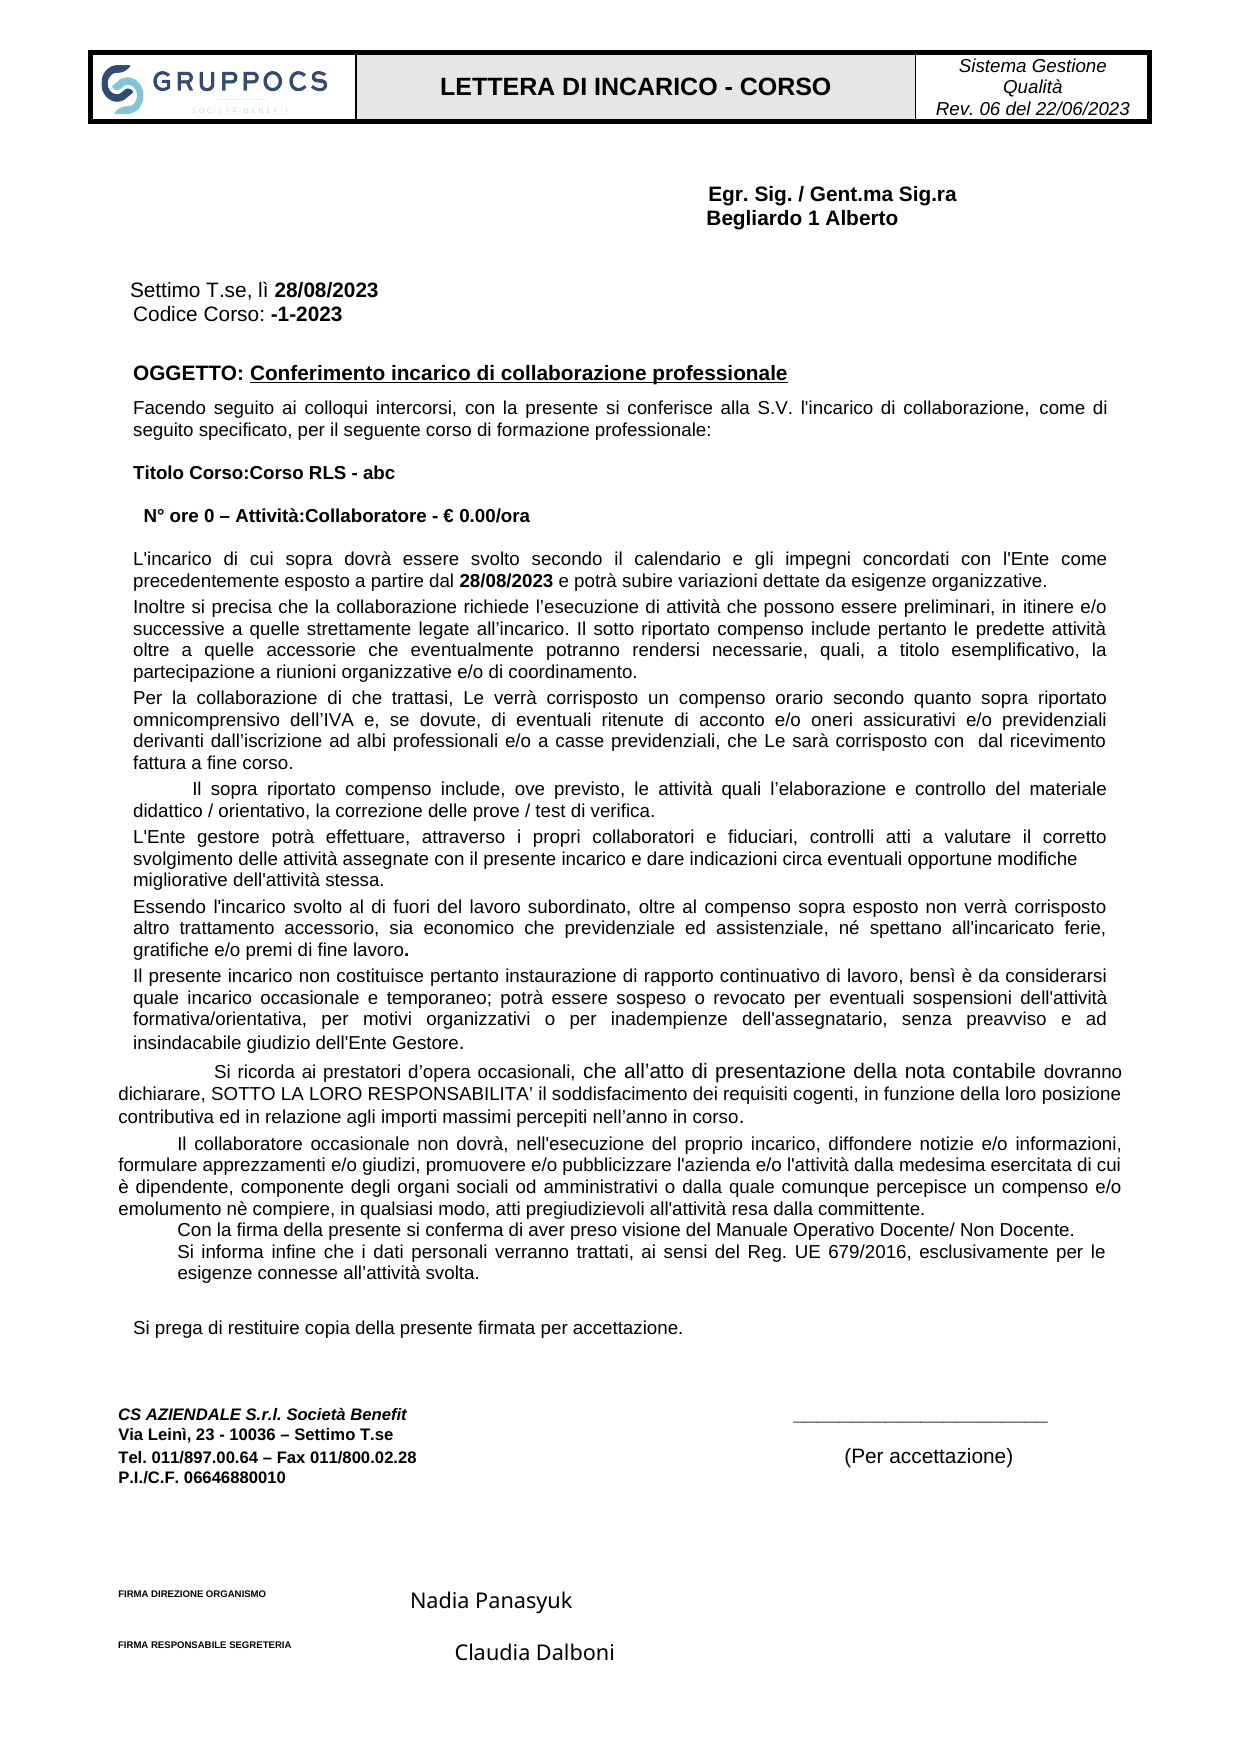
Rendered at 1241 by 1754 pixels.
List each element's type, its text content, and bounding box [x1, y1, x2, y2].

table_header FIRMA DIREZIONE ORGANISMO [107, 1564, 399, 1615]
text Il sopra riportato compenso include, ove previsto, le attività quali l’elaborazione e controllo del materiale didattico / orientativo, la correzione delle prove / test di verifica. [133, 778, 1107, 821]
text P.I./C.F. 06646880010 [118, 1468, 1107, 1487]
text Settimo T.se, lì 28/08/2023 [118, 277, 1122, 301]
text OGGETTO: Conferimento incarico di collaborazione professionale [133, 361, 1107, 385]
text Egr. Sig. / Gent.ma Sig.ra [634, 181, 1122, 205]
text Begliardo 1 Alberto [118, 205, 1122, 229]
text Si informa infine che i dati personali verranno trattati, ai sensi del Reg. UE 679/2016, esclusivamente per le esigenze connesse all’attività svolta. [177, 1241, 1107, 1284]
picture [101, 65, 331, 115]
text Codice Corso: -1-2023 [133, 301, 1122, 325]
text Inoltre si precisa che la collaborazione richiede l’esecuzione di attività che possono essere preliminari, in itinere e/o successive a quelle strettamente legate all’incarico. Il sotto riportato compenso include pertanto le predette attività oltre a quelle accessorie che eventualmente potranno rendersi necessarie, quali, a titolo esemplificativo, la partecipazione a riunioni organizzative e/o di coordinamento. [133, 596, 1107, 682]
text Si ricorda ai prestatori d’opera occasionali, che all’atto di presentazione della nota contabile dovranno dichiarare, SOTTO LA LORO RESPONSABILITA’ il soddisfacimento dei requisiti cogenti, in funzione della loro posizione contributiva ed in relazione agli importi massimi percepiti nell’anno in corso. [118, 1058, 1122, 1128]
text Titolo Corso:Corso RLS - abc [133, 462, 1107, 483]
table_header Nadia Panasyuk [399, 1564, 856, 1615]
text Via Leinì, 23 - 10036 – Settimo T.se [118, 1425, 1107, 1444]
text Con la firma della presente si conferma di aver preso visione del Manuale Operativo Docente/ Non Docente. [118, 1219, 1122, 1241]
table_cell FIRMA RESPONSABILE SEGRETERIA [107, 1615, 443, 1666]
text Tel. 011/897.00.64 – Fax 011/800.02.28 (Per accettazione) [118, 1444, 1107, 1468]
text L'Ente gestore potrà effettuare, attraverso i propri collaboratori e fiduciari, controlli atti a valutare il corretto svolgimento delle attività assegnate con il presente incarico e dare indicazioni circa eventuali opportune modifiche [133, 826, 1107, 869]
text Si prega di restituire copia della presente firmata per accettazione. [133, 1317, 1107, 1339]
text N° ore 0 – Attività:Collaboratore - € 0.00/ora [133, 505, 1107, 527]
table_cell Claudia Dalboni [443, 1615, 1126, 1666]
text Il collaboratore occasionale non dovrà, nell'esecuzione del proprio incarico, diffondere notizie e/o informazioni, formulare apprezzamenti e/o giudizi, promuovere e/o pubblicizzare l'azienda e/o l'attività dalla medesima esercitata di cui è dipendente, componente degli organi sociali od amministrativi o dalla quale comunque percepisce un compenso e/o emolumento nè compiere, in qualsiasi modo, atti pregiudizievoli all'attività resa dalla committente. [118, 1133, 1122, 1219]
text Per la collaborazione di che trattasi, Le verrà corrisposto un compenso orario secondo quanto sopra riportato omnicomprensivo dell’IVA e, se dovute, di eventuali ritenute di acconto e/o oneri assicurativi e/o previdenziali derivanti dall’iscrizione ad albi professionali e/o a casse previdenziali, che Le sarà corrisposto con dal ricevimento fattura a fine corso. [133, 687, 1107, 773]
text CS AZIENDALE S.r.l. Società Benefit ______________________ [118, 1401, 1107, 1425]
text Facendo seguito ai colloqui intercorsi, con la presente si conferisce alla S.V. l'incarico di collaborazione, come di seguito specificato, per il seguente corso di formazione professionale: [133, 397, 1107, 440]
text L'incarico di cui sopra dovrà essere svolto secondo il calendario e gli impegni concordati con l'Ente come precedentemente esposto a partire dal 28/08/2023 e potrà subire variazioni dettate da esigenze organizzative. [133, 548, 1107, 591]
text migliorative dell'attività stessa. [133, 869, 1107, 891]
text Il presente incarico non costituisce pertanto instaurazione di rapporto continuativo di lavoro, bensì è da considerarsi quale incarico occasionale e temporaneo; potrà essere sospeso o revocato per eventuali sospensioni dell'attività formativa/orientativa, per motivi organizzativi o per inadempienze dell'assegnatario, senza preavviso e ad insindacabile giudizio dell'Ente Gestore. [133, 965, 1107, 1054]
text Essendo l'incarico svolto al di fuori del lavoro subordinato, oltre al compenso sopra esposto non verrà corrisposto altro trattamento accessorio, sia economico che previdenziale ed assistenziale, né spettano all'incaricato ferie, gratifiche e/o premi di fine lavoro. [133, 896, 1107, 960]
